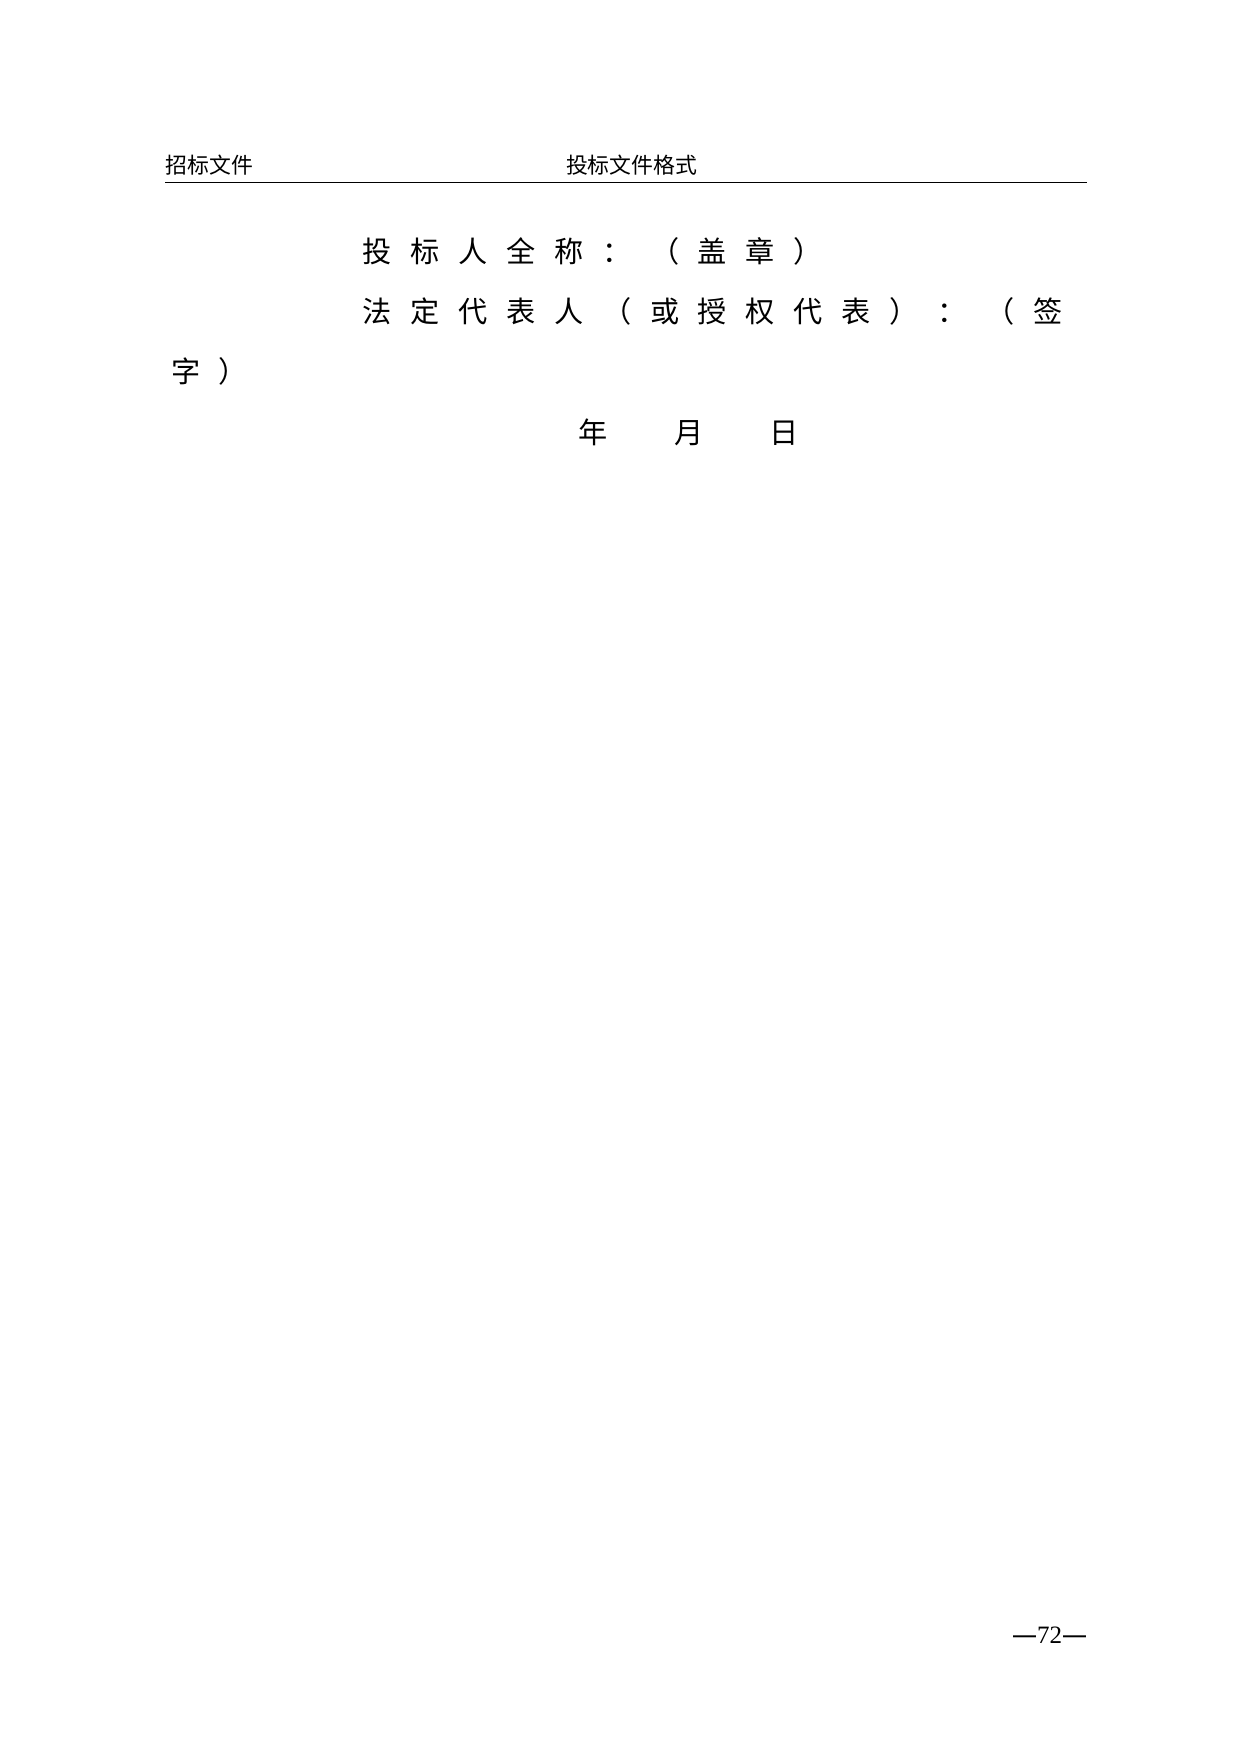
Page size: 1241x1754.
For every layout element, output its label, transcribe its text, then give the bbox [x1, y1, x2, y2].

text 投标人全称：（盖章） [171, 219, 1081, 280]
text 年 月 日 [171, 400, 1081, 461]
text 法定代表人（或授权代表）：（签字） [171, 280, 1081, 400]
